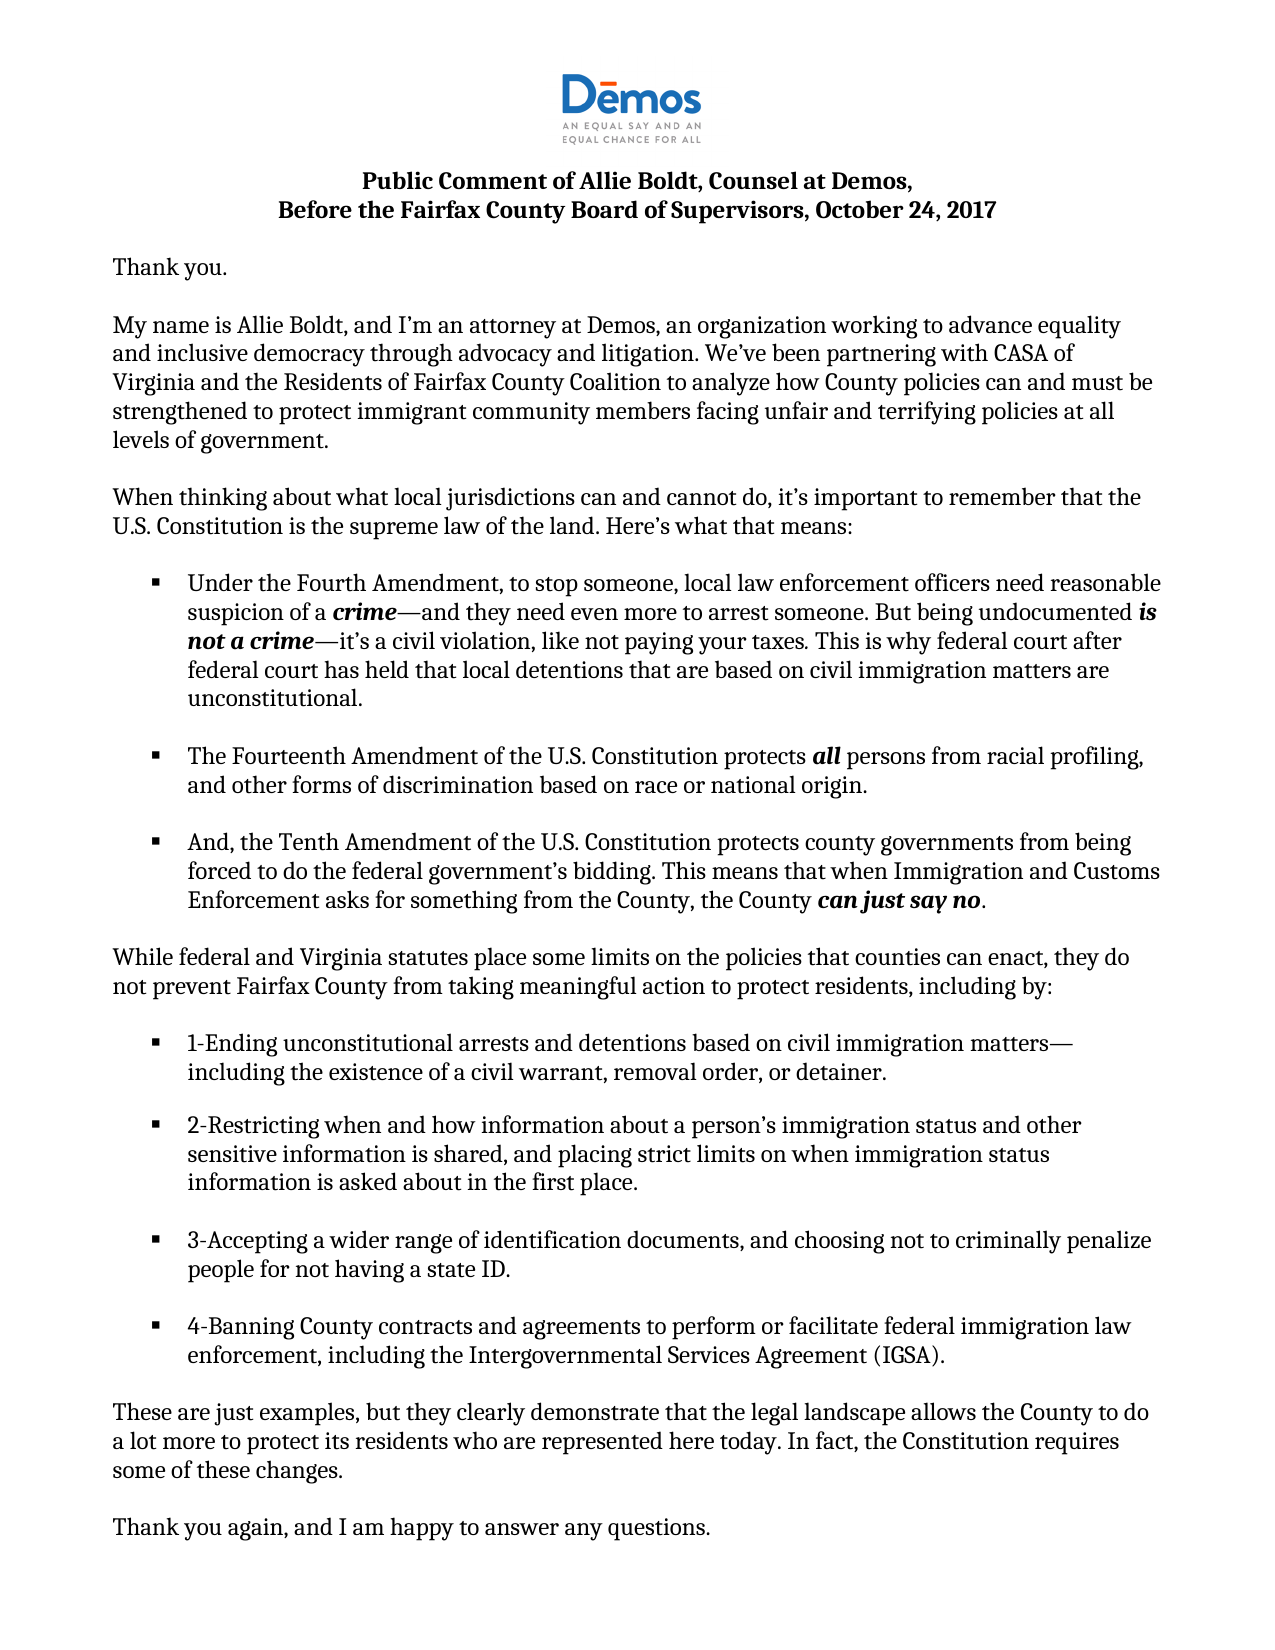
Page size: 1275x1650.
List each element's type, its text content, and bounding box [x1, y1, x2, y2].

list 2-Restricting when and how information about a person’s immigration status and other sensitive information is shared, and placing strict limits on when immigration status information is asked about in the first place. [150, 1111, 1162, 1197]
list 1-Ending unconstitutional arrests and detentions based on civil immigration matters—including the existence of a civil warrant, removal order, or detainer. [150, 1029, 1162, 1111]
text When thinking about what local jurisdictions can and cannot do, it’s important to remember that the U.S. Constitution is the supreme law of the land. Here’s what that means: [112, 483, 1162, 541]
list 3-Accepting a wider range of identification documents, and choosing not to criminally penalize people for not having a state ID. [150, 1226, 1162, 1283]
picture [545, 56, 730, 167]
list Under the Fourth Amendment, to stop someone, local law enforcement officers need reasonable suspicion of a crime—and they need even more to arrest someone. But being undocumented is not a crime—it’s a civil violation, like not paying your taxes. This is why federal court after federal court has held that local detentions that are based on civil immigration matters are unconstitutional. [150, 569, 1162, 713]
text While federal and Virginia statutes place some limits on the policies that counties can enact, they do not prevent Fairfax County from taking meaningful action to protect residents, including by: [112, 943, 1162, 1001]
text My name is Allie Boldt, and I’m an attorney at Demos, an organization working to advance equality and inclusive democracy through advocacy and litigation. We’ve been partnering with CASA of Virginia and the Residents of Fairfax County Coalition to analyze how County policies can and must be strengthened to protect immigrant community members facing unfair and terrifying policies at all levels of government. [112, 311, 1162, 454]
list The Fourteenth Amendment of the U.S. Constitution protects all persons from racial profiling, and other forms of discrimination based on race or national origin. [150, 742, 1162, 799]
list 4-Banning County contracts and agreements to perform or facilitate federal immigration law enforcement, including the Intergovernmental Services Agreement (IGSA). [150, 1312, 1162, 1369]
text These are just examples, but they clearly demonstrate that the legal landscape allows the County to do a lot more to protect its residents who are represented here today. In fact, the Constitution requires some of these changes. [112, 1398, 1162, 1484]
text Public Comment of Allie Boldt, Counsel at Demos, [112, 167, 1162, 196]
text Thank you again, and I am happy to answer any questions. [112, 1513, 1162, 1542]
list And, the Tenth Amendment of the U.S. Constitution protects county governments from being forced to do the federal government’s bidding. This means that when Immigration and Customs Enforcement asks for something from the County, the County can just say no. [150, 828, 1162, 914]
text Thank you. [112, 253, 1162, 282]
text Before the Fairfax County Board of Supervisors, October 24, 2017 [112, 196, 1162, 224]
